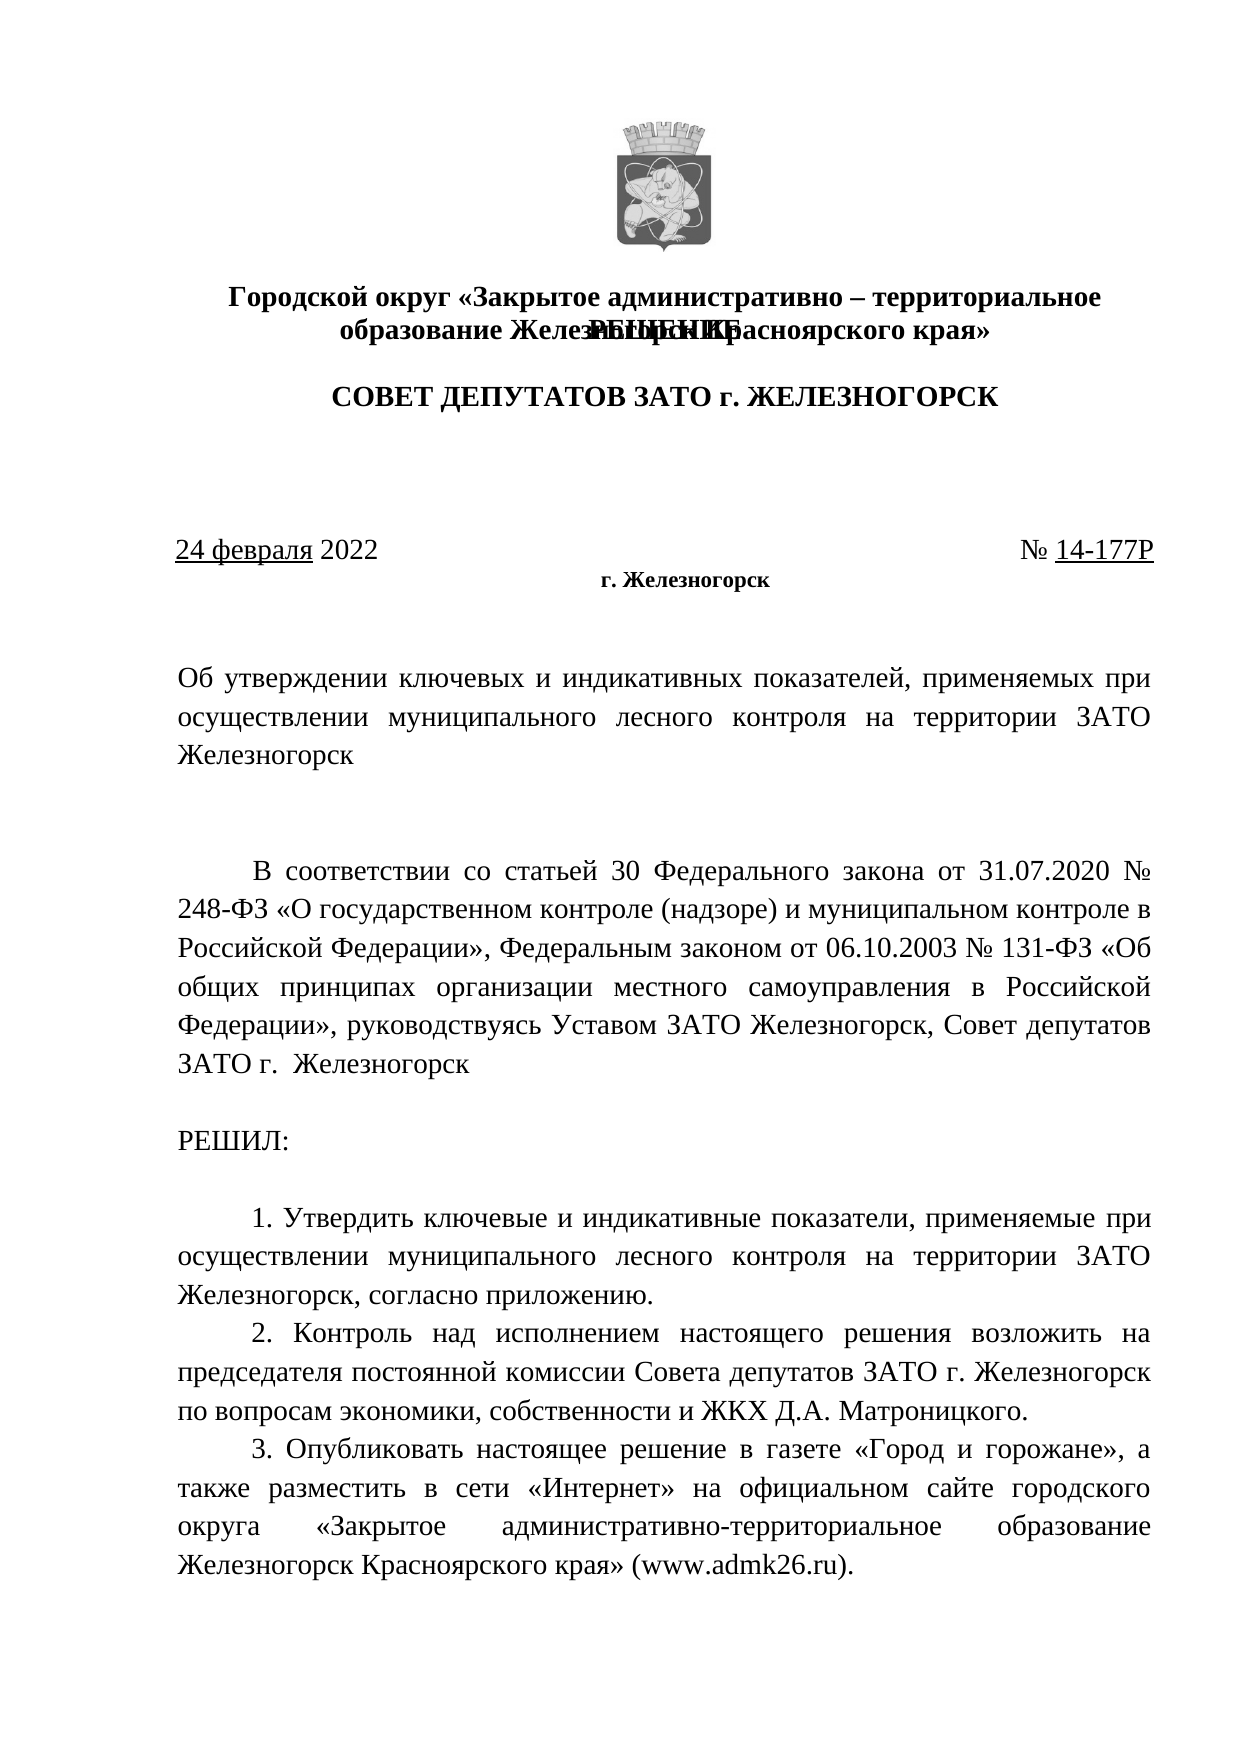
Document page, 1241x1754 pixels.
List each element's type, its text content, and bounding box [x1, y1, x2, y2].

text В соответствии со статьей 30 Федерального закона от 31.07.2020 № 248-ФЗ «О государственном контроле (надзоре) и муниципальном контроле в Российской Федерации», Федеральным законом от 06.10.2003 № 131-ФЗ «Об общих принципах организации местного самоуправления в Российской Федерации», руководствуясь Уставом ЗАТО Железногорск, Совет депутатов ЗАТО г. Железногорск [177, 925, 1152, 1079]
text РЕШИЛ: [177, 1123, 1152, 1156]
subtitle Об утверждении ключевых и индикативных показателей, применяемых при осуществлении муниципального лесного контроля на территории ЗАТО Железногорск [177, 660, 1152, 771]
text 1. Утвердить ключевые и индикативные показатели, применяемые при осуществлении муниципального лесного контроля на территории ЗАТО Железногорск, согласно приложению. [177, 1200, 1152, 1311]
text 3. Опубликовать настоящее решение в газете «Город и горожане», а также разместить в сети «Интернет» на официальном сайте городского округа «Закрытое административно-территориальное образование Железногорск Красноярского края» (www.admk26.ru). [177, 1431, 1152, 1580]
text РЕШЕНИЕ [149, 312, 1180, 346]
subtitle СОВЕТ ДЕПУТАТОВ ЗАТО г. ЖЕЛЕЗНОГОРСК [149, 379, 1180, 413]
text В соответствии со статьей 30 Федерального закона от 31.07.2020 № 248-ФЗ «О государственном контроле (надзоре) и муниципальном контроле в Российской Федерации», Федеральным законом от 06.10.2003 № 131-ФЗ «Об общих принципах организации местного самоуправления в Российской Федерации», руководствуясь Уставом ЗАТО Железногорск, Совет депутатов ЗАТО г. Железногорск [177, 853, 1152, 892]
text г. Железногорск [175, 566, 1196, 592]
text Городской округ «Закрытое административно – территориальное образование Железногорск Красноярского края» [149, 279, 1180, 312]
text 24 февраля 2022 № 14-177Р [175, 532, 1196, 566]
text 2. Контроль над исполнением настоящего решения возложить на председателя постоянной комиссии Совета депутатов ЗАТО г. Железногорск по вопросам экономики, собственности и ЖКХ Д.А. Матроницкого. [177, 1316, 1152, 1426]
